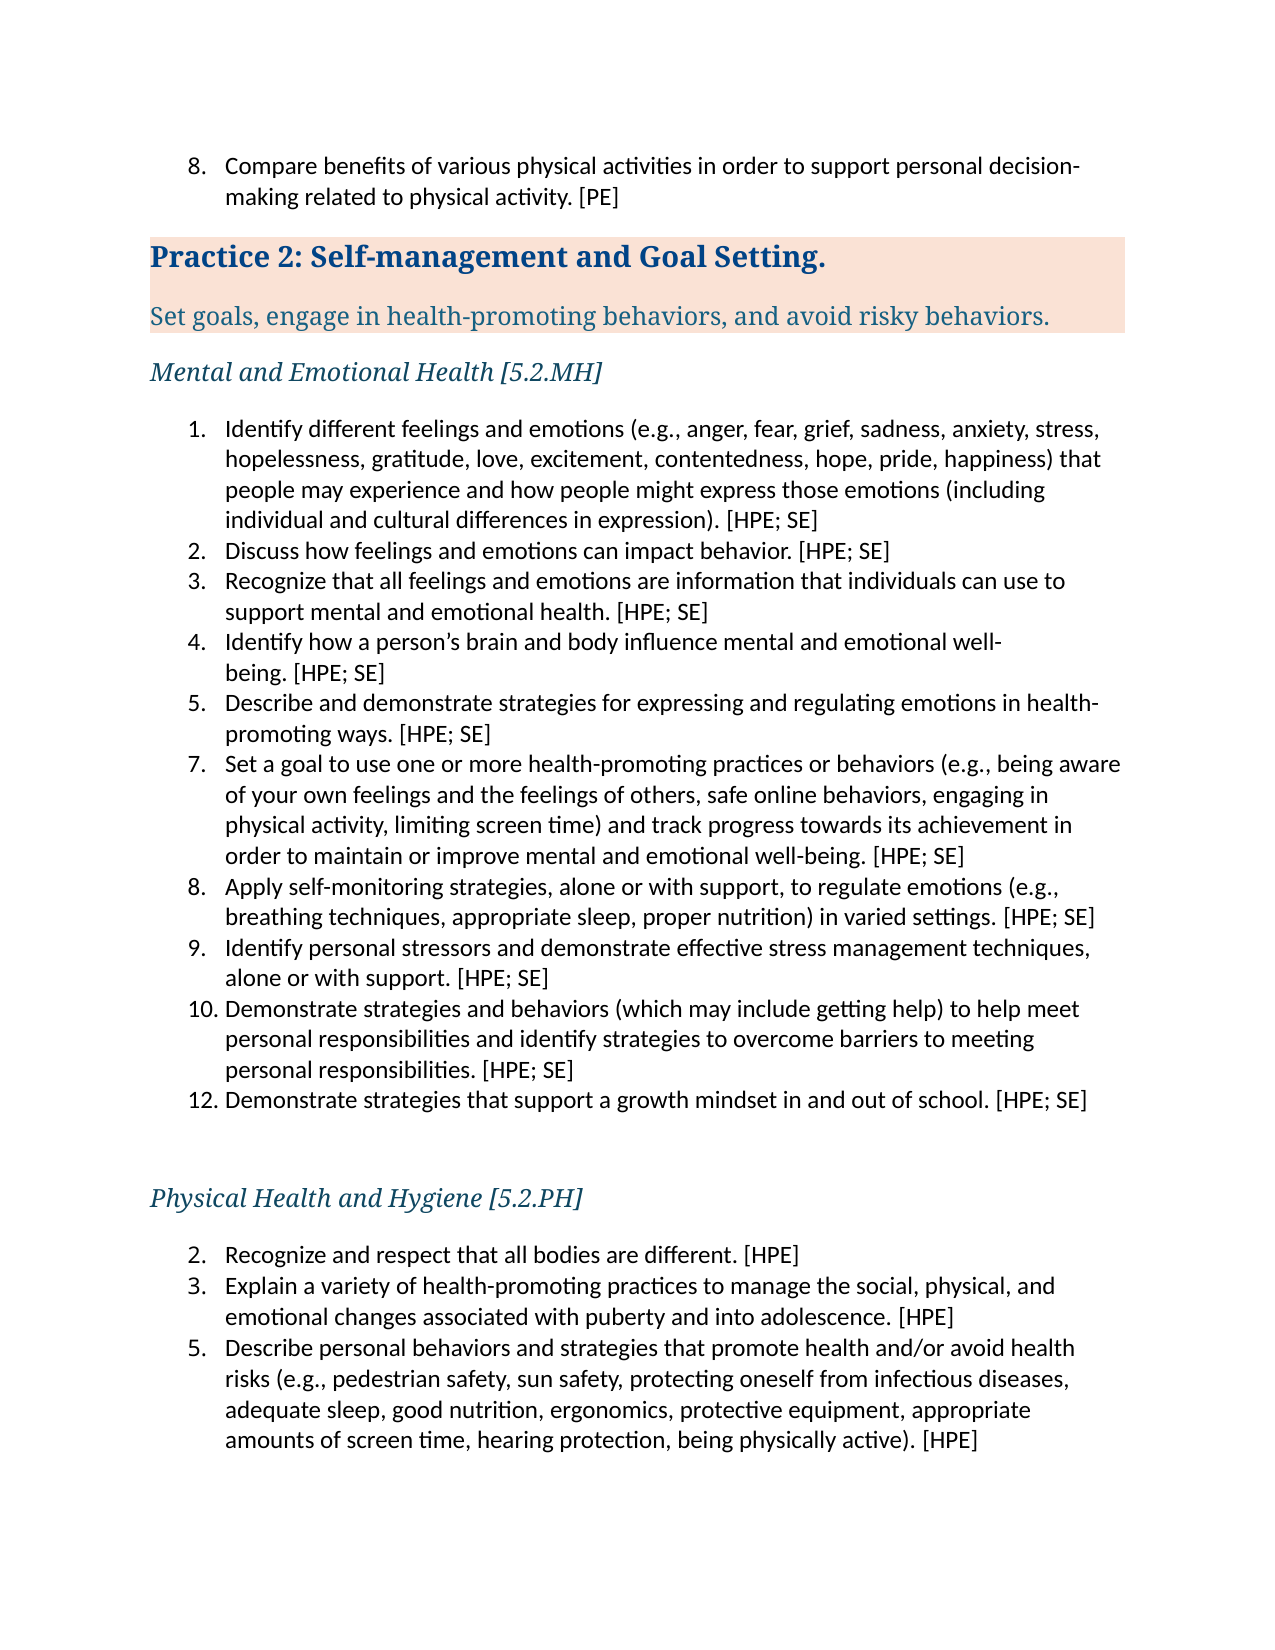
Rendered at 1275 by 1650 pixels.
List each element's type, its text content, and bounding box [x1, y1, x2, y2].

list Apply self-monitoring strategies, alone or with support, to regulate emotions (e.g., breathing techniques, appropriate sleep, proper nutrition) in varied settings. [HPE; SE] [187, 871, 1125, 932]
list Compare benefits of various physical activities in order to support personal decision-making related to physical activity. [PE] [187, 150, 1125, 212]
list Discuss how feelings and emotions can impact behavior. [HPE; SE] [187, 535, 1125, 565]
list Identify different feelings and emotions (e.g., anger, fear, grief, sadness, anxiety, stress, hopelessness, gratitude, love, excitement, contentedness, hope, pride, happiness) that people may experience and how people might express those emotions (including individual and cultural differences in expression). [HPE; SE] [187, 413, 1125, 535]
list Identify how a person’s brain and body influence mental and emotional well-being. [HPE; SE] [187, 626, 1125, 687]
text Set goals, engage in health-promoting behaviors, and avoid risky behaviors. [150, 299, 1125, 333]
list Demonstrate strategies and behaviors (which may include getting help) to help meet personal responsibilities and identify strategies to overcome barriers to meeting personal responsibilities. [HPE; SE] [187, 993, 1125, 1084]
list Recognize and respect that all bodies are different. [HPE] [187, 1239, 1125, 1270]
text Practice 2: Self-management and Goal Setting. [150, 237, 1125, 276]
list Set a goal to use one or more health-promoting practices or behaviors (e.g., being aware of your own feelings and the feelings of others, safe online behaviors, engaging in physical activity, limiting screen time) and track progress towards its achievement in order to maintain or improve mental and emotional well-being. [HPE; SE] [187, 748, 1125, 871]
list Describe personal behaviors and strategies that promote health and/or avoid health risks (e.g., pedestrian safety, sun safety, protecting oneself from infectious diseases, adequate sleep, good nutrition, ergonomics, protective equipment, appropriate amounts of screen time, hearing protection, being physically active). [HPE] [187, 1332, 1125, 1455]
list Identify personal stressors and demonstrate effective stress management techniques, alone or with support. [HPE; SE] [187, 932, 1125, 993]
subtitle Mental and Emotional Health [5.2.MH] [150, 355, 1125, 389]
list Explain a variety of health-promoting practices to manage the social, physical, and emotional changes associated with puberty and into adolescence. [HPE] [187, 1270, 1125, 1332]
list Demonstrate strategies that support a growth mindset in and out of school. [HPE; SE] [187, 1084, 1125, 1115]
list Recognize that all feelings and emotions are information that individuals can use to support mental and emotional health. [HPE; SE] [187, 565, 1125, 626]
list Describe and demonstrate strategies for expressing and regulating emotions in health-promoting ways. [HPE; SE] [187, 687, 1125, 748]
subtitle Physical Health and Hygiene [5.2.PH] [150, 1181, 1125, 1215]
